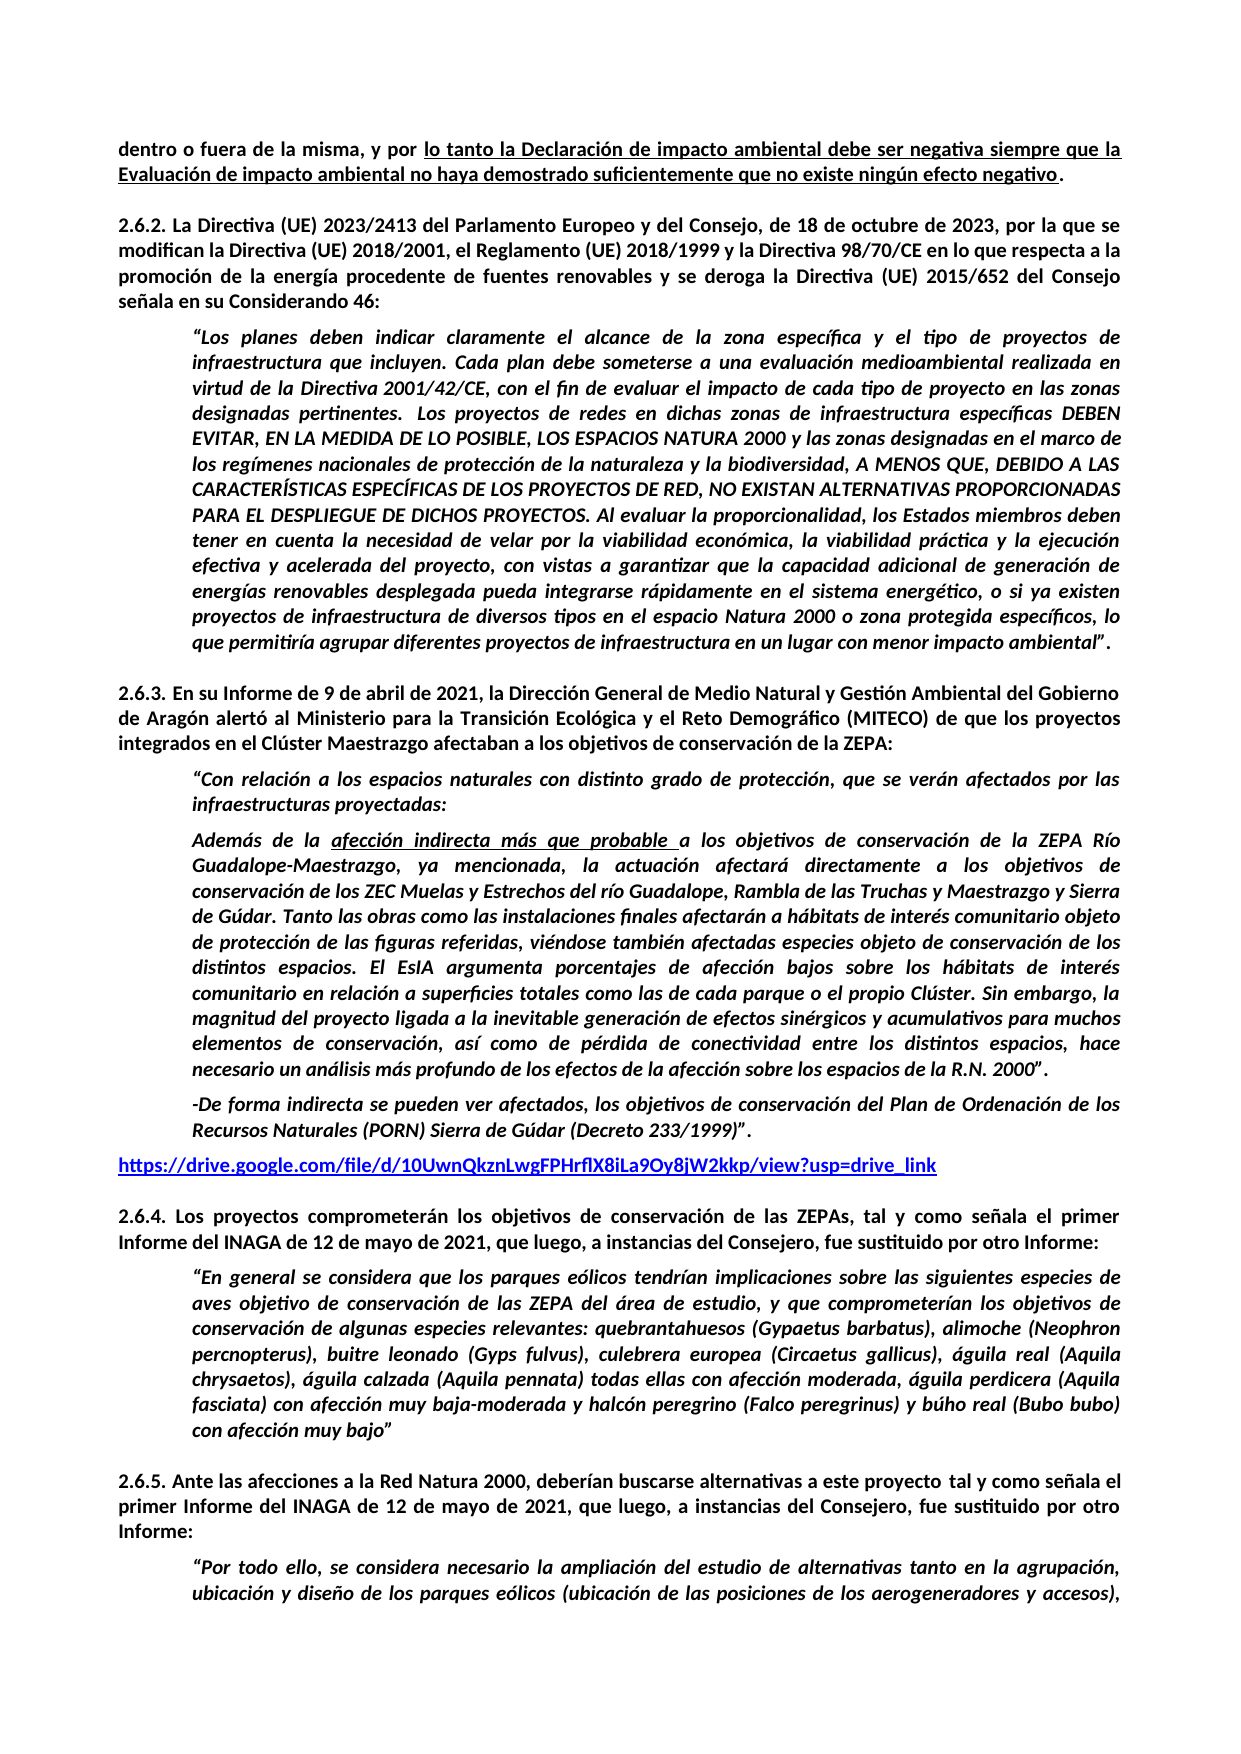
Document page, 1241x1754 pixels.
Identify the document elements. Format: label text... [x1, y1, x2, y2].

text 2.6.4. Los proyectos comprometerán los objetivos de conservación de las ZEPAs, tal y como señala el primer Informe del INAGA de 12 de mayo de 2021, que luego, a instancias del Consejero, fue sustituido por otro Informe: [118, 1203, 1122, 1254]
text Además de la afección indirecta más que probable a los objetivos de conservación de la ZEPA Río Guadalope-Maestrazgo, ya mencionada, la actuación afectará directamente a los objetivos de conservación de los ZEC Muelas y Estrechos del río Guadalope, Rambla de las Truchas y Maestrazgo y Sierra de Gúdar. Tanto las obras como las instalaciones finales afectarán a hábitats de interés comunitario objeto de protección de las figuras referidas, viéndose también afectadas especies objeto de conservación de los distintos espacios. El EsIA argumenta porcentajes de afección bajos sobre los hábitats de interés comunitario en relación a superficies totales como las de cada parque o el propio Clúster. Sin embargo, la magnitud del proyecto ligada a la inevitable generación de efectos sinérgicos y acumulativos para muchos elementos de conservación, así como de pérdida de conectividad entre los distintos espacios, hace necesario un análisis más profundo de los efectos de la afección sobre los espacios de la R.N. 2000”. [192, 827, 1122, 1081]
text “En general se considera que los parques eólicos tendrían implicaciones sobre las siguientes especies de aves objetivo de conservación de las ZEPA del área de estudio, y que comprometerían los objetivos de conservación de algunas especies relevantes: quebrantahuesos (Gypaetus barbatus), alimoche (Neophron percnopterus), buitre leonado (Gyps fulvus), culebrera europea (Circaetus gallicus), águila real (Aquila chrysaetos), águila calzada (Aquila pennata) todas ellas con afección moderada, águila perdicera (Aquila fasciata) con afección muy baja-moderada y halcón peregrino (Falco peregrinus) y búho real (Bubo bubo) con afección muy bajo” [192, 1264, 1122, 1442]
text -De forma indirecta se pueden ver afectados, los objetivos de conservación del Plan de Ordenación de los Recursos Naturales (PORN) Sierra de Gúdar (Decreto 233/1999)”. [192, 1092, 1122, 1142]
text “Los planes deben indicar claramente el alcance de la zona específica y el tipo de proyectos de infraestructura que incluyen. Cada plan debe someterse a una evaluación medioambiental realizada en virtud de la Directiva 2001/42/CE, con el fin de evaluar el impacto de cada tipo de proyecto en las zonas designadas pertinentes. Los proyectos de redes en dichas zonas de infraestructura específicas DEBEN EVITAR, EN LA MEDIDA DE LO POSIBLE, LOS ESPACIOS NATURA 2000 y las zonas designadas en el marco de los regímenes nacionales de protección de la naturaleza y la biodiversidad, A MENOS QUE, DEBIDO A LAS CARACTERÍSTICAS ESPECÍFICAS DE LOS PROYECTOS DE RED, NO EXISTAN ALTERNATIVAS PROPORCIONADAS PARA EL DESPLIEGUE DE DICHOS PROYECTOS. Al evaluar la proporcionalidad, los Estados miembros deben tener en cuenta la necesidad de velar por la viabilidad económica, la viabilidad práctica y la ejecución efectiva y acelerada del proyecto, con vistas a garantizar que la capacidad adicional de generación de energías renovables desplegada pueda integrarse rápidamente en el sistema energético, o si ya existen proyectos de infraestructura de diversos tipos en el espacio Natura 2000 o zona protegida específicos, lo que permitiría agrupar diferentes proyectos de infraestructura en un lugar con menor impacto ambiental”. [192, 324, 1122, 654]
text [192, 1554, 1122, 1605]
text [118, 136, 1122, 187]
text 2.6.2. La Directiva (UE) 2023/2413 del Parlamento Europeo y del Consejo, de 18 de octubre de 2023, por la que se modifican la Directiva (UE) 2018/2001, el Reglamento (UE) 2018/1999 y la Directiva 98/70/CE en lo que respecta a la promoción de la energía procedente de fuentes renovables y se deroga la Directiva (UE) 2015/652 del Consejo señala en su Considerando 46: [118, 212, 1122, 314]
text “Con relación a los espacios naturales con distinto grado de protección, que se verán afectados por las infraestructuras proyectadas: [192, 766, 1122, 817]
text 2.6.5. Ante las afecciones a la Red Natura 2000, deberían buscarse alternativas a este proyecto tal y como señala el primer Informe del INAGA de 12 de mayo de 2021, que luego, a instancias del Consejero, fue sustituido por otro Informe: [118, 1468, 1122, 1544]
text 2.6.3. En su Informe de 9 de abril de 2021, la Dirección General de Medio Natural y Gestión Ambiental del Gobierno de Aragón alertó al Ministerio para la Transición Ecológica y el Reto Demográfico (MITECO) de que los proyectos integrados en el Clúster Maestrazgo afectaban a los objetivos de conservación de la ZEPA: [118, 680, 1122, 756]
text https://drive.google.com/file/d/10UwnQkznLwgFPHrflX8iLa9Oy8jW2kkp/view?usp=drive_link [118, 1153, 1122, 1178]
